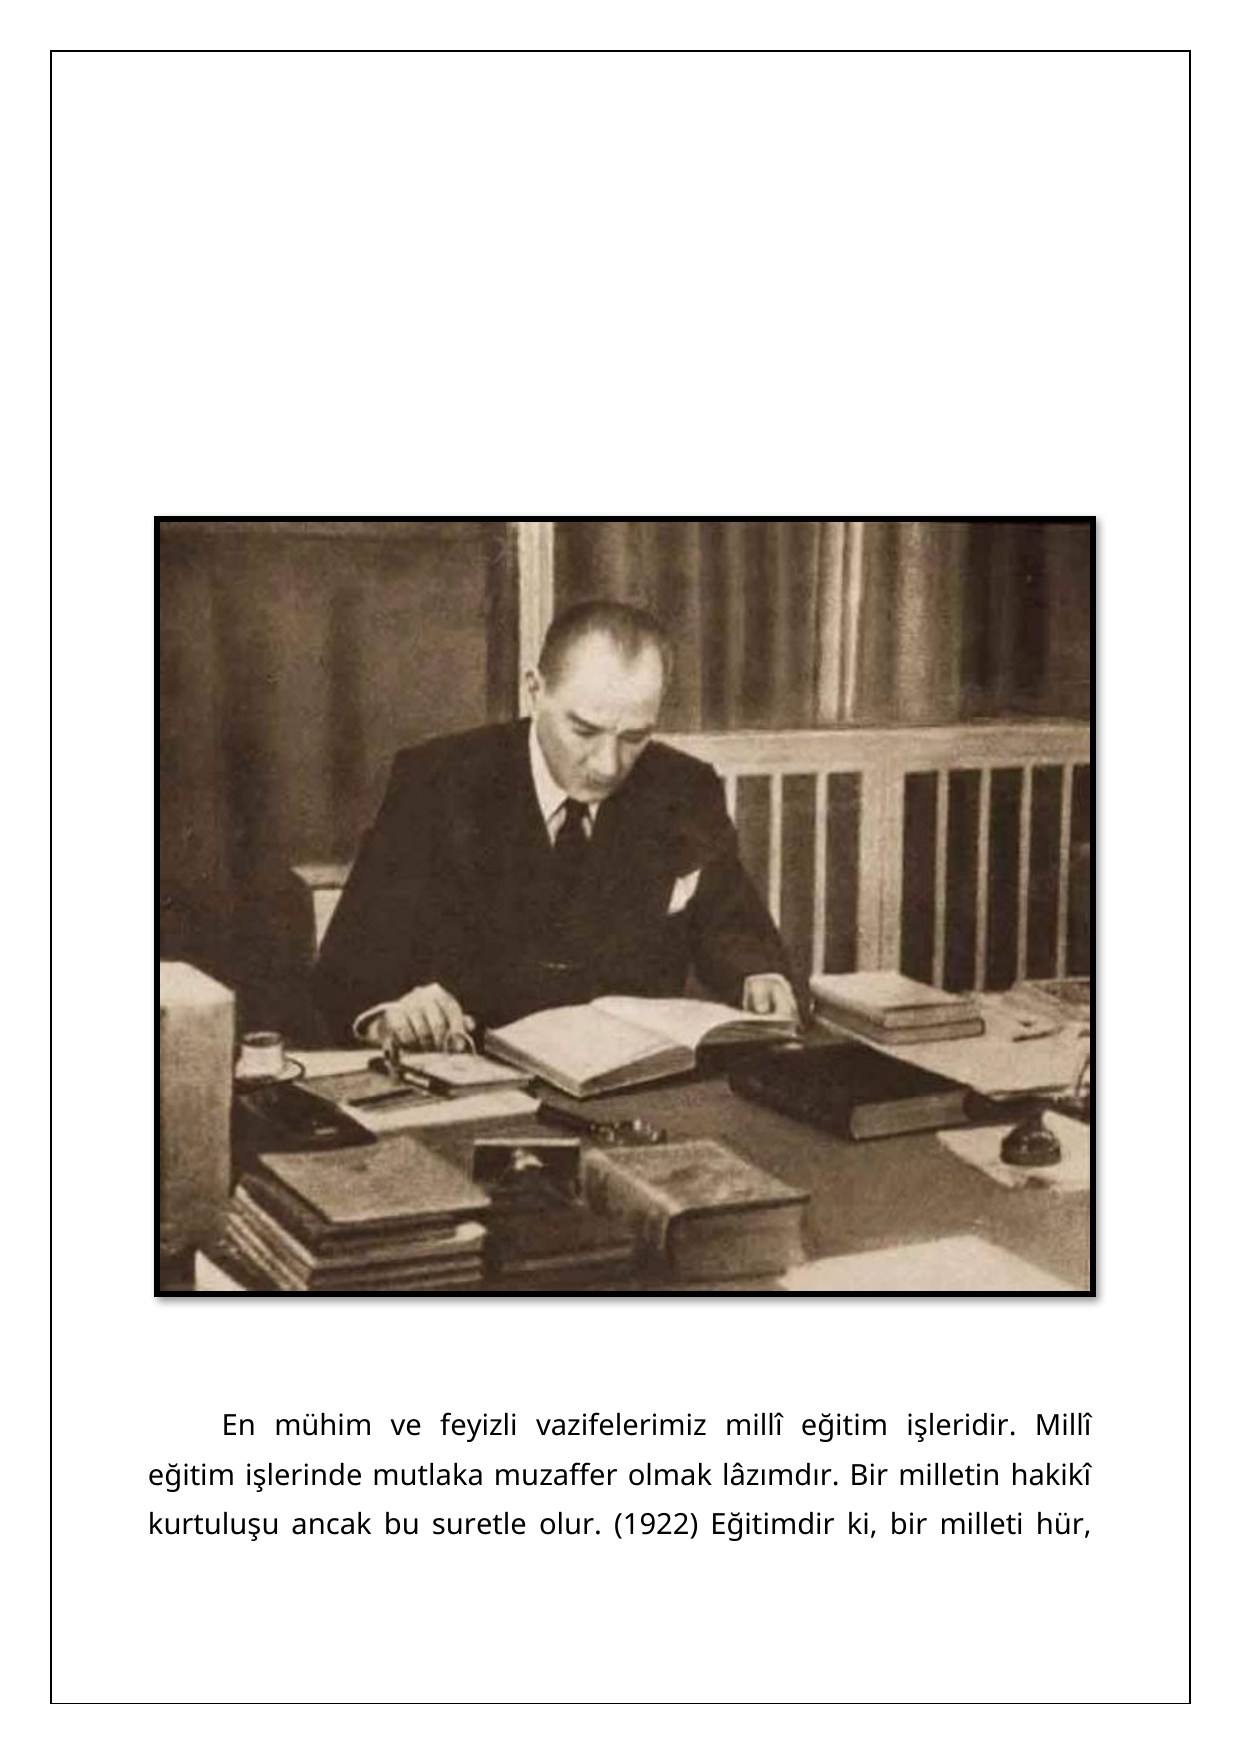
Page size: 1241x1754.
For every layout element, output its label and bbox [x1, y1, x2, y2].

picture [160, 522, 1090, 1291]
text [148, 1404, 1093, 1543]
